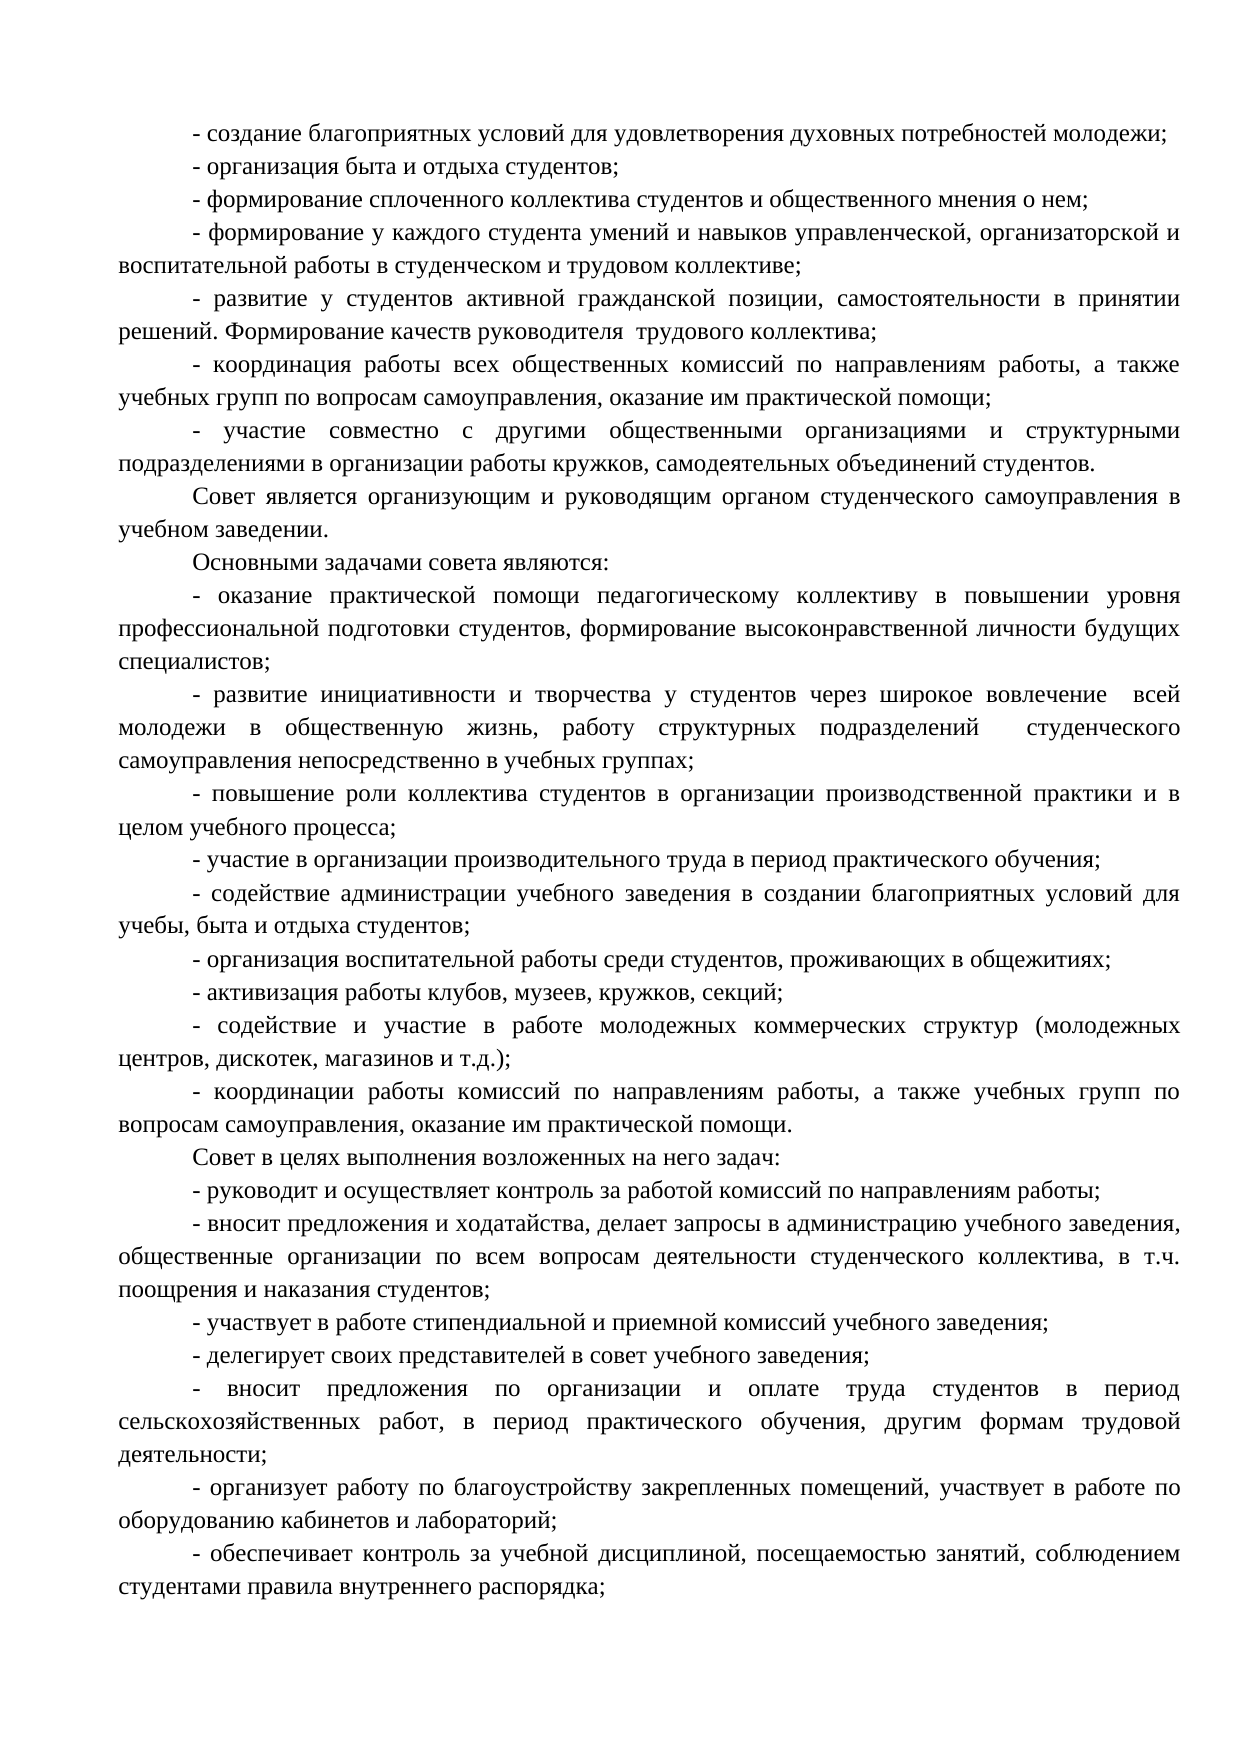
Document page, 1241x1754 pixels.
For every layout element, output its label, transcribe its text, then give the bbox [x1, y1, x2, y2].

text - развитие у студентов активной гражданской позиции, самостоятельности в принятии решений. Формирование качеств руководителя трудового коллектива; [118, 283, 1181, 345]
text Основными задачами совета являются: [118, 547, 1181, 576]
text Совет в целях выполнения возложенных на него задач: [118, 1142, 1181, 1171]
text - участие в организации производительного труда в период практического обучения; [118, 844, 1181, 873]
text - участие совместно с другими общественными организациями и структурными подразделениями в организации работы кружков, самодеятельных объединений студентов. [118, 415, 1181, 477]
text - формирование сплоченного коллектива студентов и общественного мнения о нем; [118, 184, 1181, 213]
text - вносит предложения по организации и оплате труда студентов в период сельскохозяйственных работ, в период практического обучения, другим формам трудовой деятельности; [118, 1373, 1181, 1468]
text - содействие и участие в работе молодежных коммерческих структур (молодежных центров, дискотек, магазинов и т.д.); [118, 1010, 1181, 1071]
text - развитие инициативности и творчества у студентов через широкое вовлечение всей молодежи в общественную жизнь, работу структурных подразделений студенческого самоуправления непосредственно в учебных группах; [118, 679, 1181, 774]
text - координация работы всех общественных комиссий по направлениям работы, а также учебных групп по вопросам самоуправления, оказание им практической помощи; [118, 349, 1181, 411]
text - организует работу по благоустройству закрепленных помещений, участвует в работе по оборудованию кабинетов и лабораторий; [118, 1472, 1181, 1534]
text - содействие администрации учебного заведения в создании благоприятных условий для учебы, быта и отдыха студентов; [118, 878, 1181, 939]
text - руководит и осуществляет контроль за работой комиссий по направлениям работы; [118, 1175, 1181, 1203]
text - оказание практической помощи педагогическому коллективу в повышении уровня профессиональной подготовки студентов, формирование высоконравственной личности будущих специалистов; [118, 580, 1181, 675]
text Совет является организующим и руководящим органом студенческого самоуправления в учебном заведении. [118, 481, 1181, 543]
text - делегирует своих представителей в совет учебного заведения; [118, 1340, 1181, 1369]
text - формирование у каждого студента умений и навыков управленческой, организаторской и воспитательной работы в студенческом и трудовом коллективе; [118, 217, 1181, 279]
text - координации работы комиссий по направлениям работы, а также учебных групп по вопросам самоуправления, оказание им практической помощи. [118, 1076, 1181, 1137]
text - участвует в работе стипендиальной и приемной комиссий учебного заведения; [118, 1307, 1181, 1336]
text - создание благоприятных условий для удовлетворения духовных потребностей молодежи; [118, 118, 1181, 147]
text - организация воспитательной работы среди студентов, проживающих в общежитиях; [118, 944, 1181, 972]
text - вносит предложения и ходатайства, делает запросы в администрацию учебного заведения, общественные организации по всем вопросам деятельности студенческого коллектива, в т.ч. поощрения и наказания студентов; [118, 1208, 1181, 1303]
text - обеспечивает контроль за учебной дисциплиной, посещаемостью занятий, соблюдением студентами правила внутреннего распорядка; [118, 1538, 1181, 1600]
text - повышение роли коллектива студентов в организации производственной практики и в целом учебного процесса; [118, 778, 1181, 840]
text - активизация работы клубов, музеев, кружков, секций; [118, 977, 1181, 1005]
text - организация быта и отдыха студентов; [118, 151, 1181, 180]
